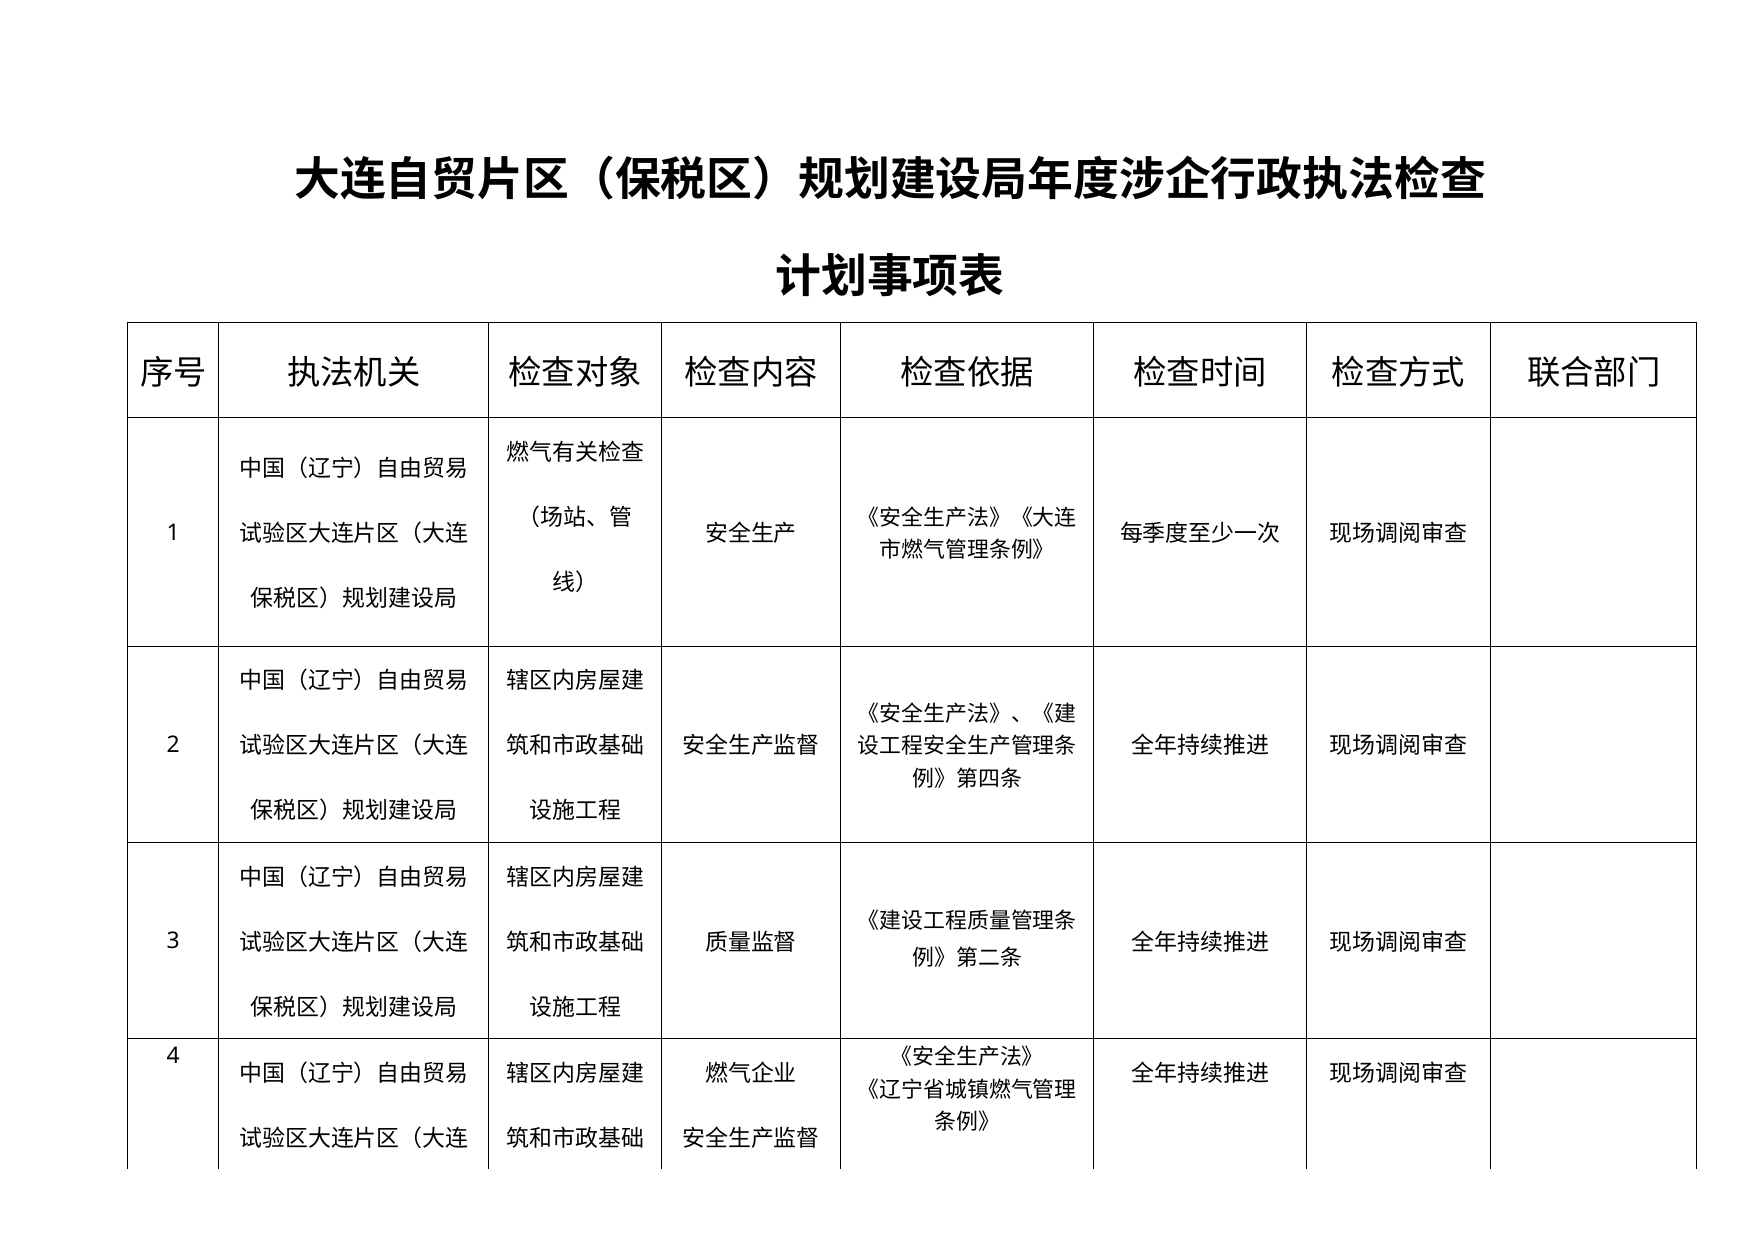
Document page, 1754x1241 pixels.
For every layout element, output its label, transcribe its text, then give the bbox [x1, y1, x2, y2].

table_cell 现场调阅审查 [1307, 1039, 1490, 1169]
table_cell [1491, 843, 1696, 1038]
text 计划事项表 [150, 224, 1537, 322]
table_cell 中国（辽宁）自由贸易试验区大连片区（大连保税区）规划建设局 [219, 647, 488, 842]
table_header 检查依据 [841, 323, 1093, 417]
table_cell 《安全生产法》、《建设工程安全生产管理条例》第四条 [841, 647, 1093, 842]
table_cell 燃气企业 安全生产监督 [662, 1039, 840, 1169]
table_cell 《建设工程质量管理条例》第二条 [841, 843, 1093, 1038]
table_cell 现场调阅审查 [1307, 418, 1490, 646]
table_cell [1491, 418, 1696, 646]
table_cell 2 [128, 647, 218, 842]
table_cell 中国（辽宁）自由贸易试验区大连片区（大连保税区）规划建设局 [219, 418, 488, 646]
table_cell 每季度至少一次 [1094, 418, 1306, 646]
table_header 检查方式 [1307, 323, 1490, 417]
table_cell 3 [128, 843, 218, 1038]
table_cell 1 [128, 418, 218, 646]
table_cell 辖区内房屋建筑和市政基础设施工程 [489, 647, 661, 842]
text 大连自贸片区（保税区）规划建设局年度涉企行政执法检查 [150, 127, 1537, 224]
table_cell 安全生产监督 [662, 647, 840, 842]
table_header 检查内容 [662, 323, 840, 417]
table_cell 《安全生产法》《大连市燃气管理条例》 [841, 418, 1093, 646]
table_cell [1491, 647, 1696, 842]
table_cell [219, 1039, 488, 1169]
table_header 执法机关 [219, 323, 488, 417]
table_cell 燃气有关检查（场站、管线） [489, 418, 661, 646]
table_cell 质量监督 [662, 843, 840, 1038]
table_cell 安全生产 [662, 418, 840, 646]
table_cell 全年持续推进 [1094, 1039, 1306, 1169]
table_cell 现场调阅审查 [1307, 843, 1490, 1038]
table_cell 4 [128, 1039, 218, 1169]
table_cell 辖区内房屋建筑和市政基础设施工程 [489, 1039, 661, 1169]
table_cell 全年持续推进 [1094, 843, 1306, 1038]
table_header 联合部门 [1491, 323, 1696, 417]
table_cell 现场调阅审查 [1307, 647, 1490, 842]
table_cell 中国（辽宁）自由贸易试验区大连片区（大连保税区）规划建设局 [219, 843, 488, 1038]
table_cell 全年持续推进 [1094, 647, 1306, 842]
table_cell 辖区内房屋建筑和市政基础设施工程 [489, 843, 661, 1038]
table_header 序号 [128, 323, 218, 417]
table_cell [841, 1039, 1093, 1169]
table_header 检查时间 [1094, 323, 1306, 417]
table_header 检查对象 [489, 323, 661, 417]
table_cell [1491, 1039, 1696, 1169]
